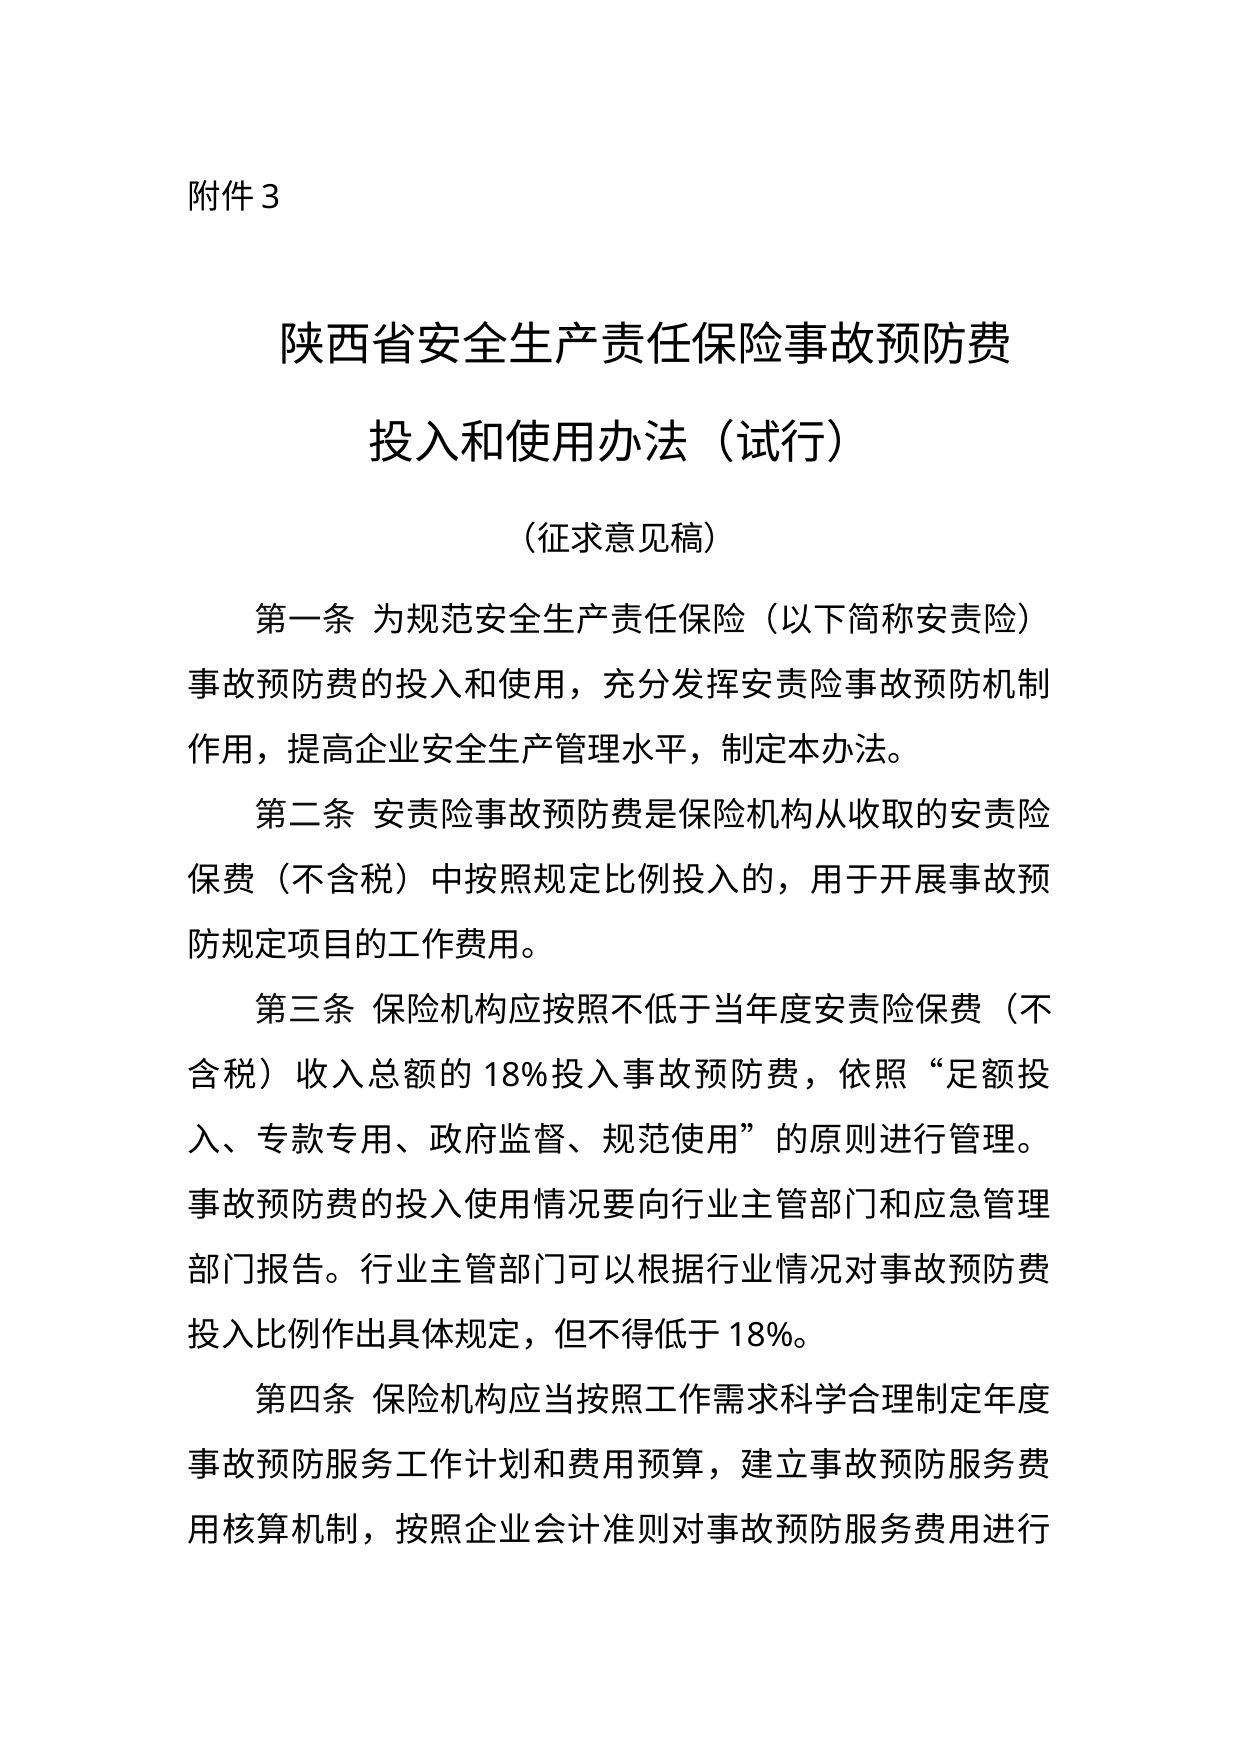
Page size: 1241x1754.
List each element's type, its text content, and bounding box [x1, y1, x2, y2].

text 投入和使用办法（试行） [187, 389, 1053, 487]
text 第一条 为规范安全生产责任保险（以下简称安责险）事故预防费的投入和使用，充分发挥安责险事故预防机制作用，提高企业安全生产管理水平，制定本办法。 [187, 584, 1053, 779]
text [187, 1364, 1053, 1559]
text （征求意见稿） [187, 503, 1053, 568]
text 陕西省安全生产责任保险事故预防费 [187, 292, 1053, 389]
text 第二条 安责险事故预防费是保险机构从收取的安责险保费（不含税）中按照规定比例投入的，用于开展事故预防规定项目的工作费用。 [187, 779, 1053, 974]
text 附件3 [187, 162, 1053, 227]
text 第三条 保险机构应按照不低于当年度安责险保费（不含税）收入总额的18%投入事故预防费，依照“足额投入、专款专用、政府监督、规范使用”的原则进行管理。事故预防费的投入使用情况要向行业主管部门和应急管理部门报告。行业主管部门可以根据行业情况对事故预防费投入比例作出具体规定，但不得低于18%。 [187, 974, 1053, 1364]
